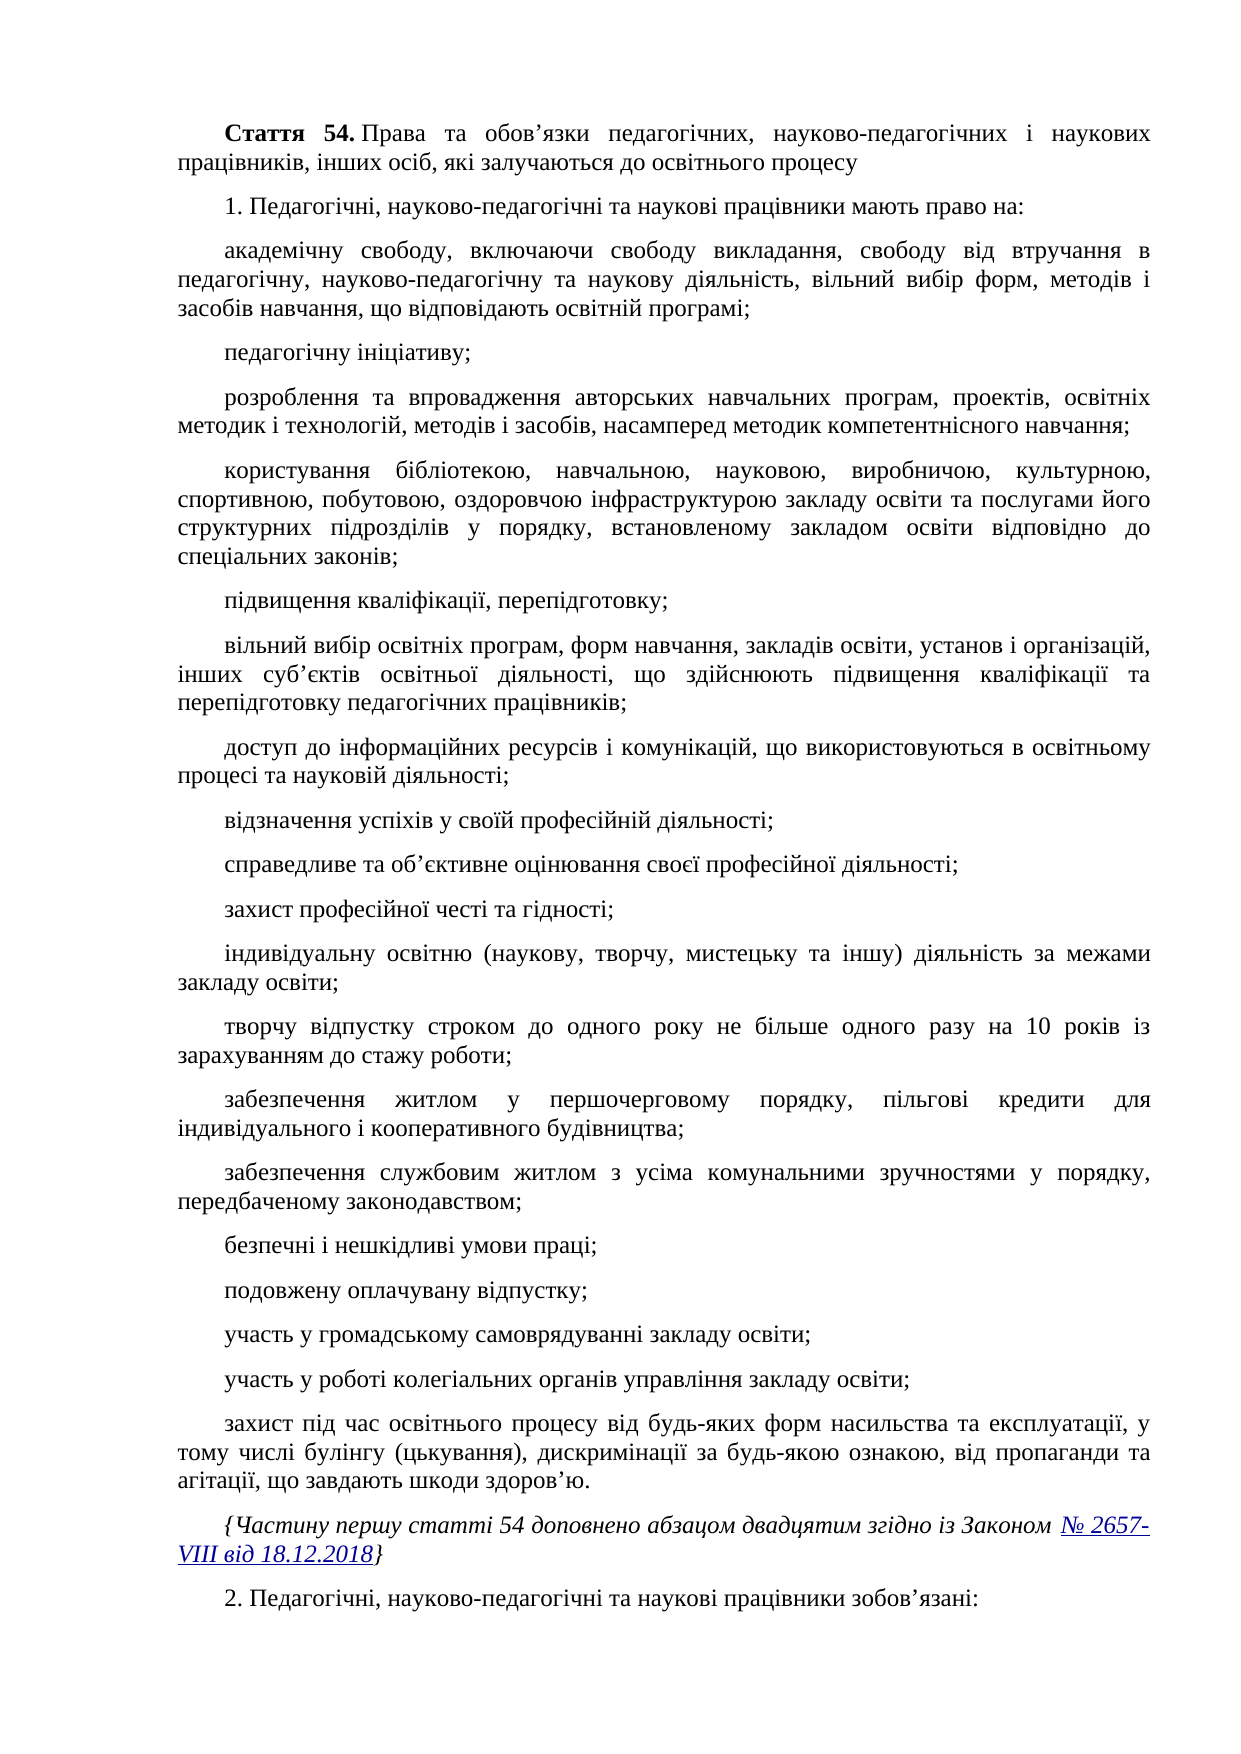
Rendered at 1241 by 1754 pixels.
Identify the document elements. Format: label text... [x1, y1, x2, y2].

text 2. Педагогічні, науково-педагогічні та наукові працівники зобов’язані: [177, 1583, 1152, 1612]
text захист професійної честі та гідності; [177, 894, 1152, 922]
text справедливе та об’єктивне оцінювання своєї професійної діяльності; [177, 849, 1152, 878]
text забезпечення службовим житлом з усіма комунальними зручностями у порядку, передбаченому законодавством; [177, 1157, 1152, 1215]
text творчу відпустку строком до одного року не більше одного разу на 10 років із зарахуванням до стажу роботи; [177, 1011, 1152, 1069]
text педагогічну ініціативу; [177, 337, 1152, 366]
text вільний вибір освітніх програм, форм навчання, закладів освіти, установ і організацій, інших суб’єктів освітньої діяльності, що здійснюють підвищення кваліфікації та перепідготовку педагогічних працівників; [177, 630, 1152, 716]
text захист під час освітнього процесу від будь-яких форм насильства та експлуатації, у тому числі булінгу (цькування), дискримінації за будь-якою ознакою, від пропаганди та агітації, що завдають шкоди здоров’ю. [177, 1408, 1152, 1494]
text Стаття 54. Права та обов’язки педагогічних, науково-педагогічних і наукових працівників, інших осіб, які залучаються до освітнього процесу [177, 118, 1152, 176]
text академічну свободу, включаючи свободу викладання, свободу від втручання в педагогічну, науково-педагогічну та наукову діяльність, вільний вибір форм, методів і засобів навчання, що відповідають освітній програмі; [177, 236, 1152, 322]
text подовжену оплачувану відпустку; [177, 1275, 1152, 1304]
text користування бібліотекою, навчальною, науковою, виробничою, культурною, спортивною, побутовою, оздоровчою інфраструктурою закладу освіти та послугами його структурних підрозділів у порядку, встановленому закладом освіти відповідно до спеціальних законів; [177, 455, 1152, 570]
text безпечні і нешкідливі умови праці; [177, 1231, 1152, 1259]
text 1. Педагогічні, науково-педагогічні та наукові працівники мають право на: [177, 191, 1152, 220]
text участь у громадському самоврядуванні закладу освіти; [177, 1319, 1152, 1348]
text індивідуальну освітню (наукову, творчу, мистецьку та іншу) діяльність за межами закладу освіти; [177, 938, 1152, 996]
text {Частину першу статті 54 доповнено абзацом двадцятим згідно із Законом № 2657-VIII від 18.12.2018} [177, 1510, 1152, 1567]
text забезпечення житлом у першочерговому порядку, пільгові кредити для індивідуального і кооперативного будівництва; [177, 1084, 1152, 1142]
text підвищення кваліфікації, перепідготовку; [177, 586, 1152, 614]
text участь у роботі колегіальних органів управління закладу освіти; [177, 1364, 1152, 1392]
text відзначення успіхів у своїй професійній діяльності; [177, 805, 1152, 834]
text доступ до інформаційних ресурсів і комунікацій, що використовуються в освітньому процесі та науковій діяльності; [177, 732, 1152, 789]
text розроблення та впровадження авторських навчальних програм, проектів, освітніх методик і технологій, методів і засобів, насамперед методик компетентнісного навчання; [177, 382, 1152, 439]
